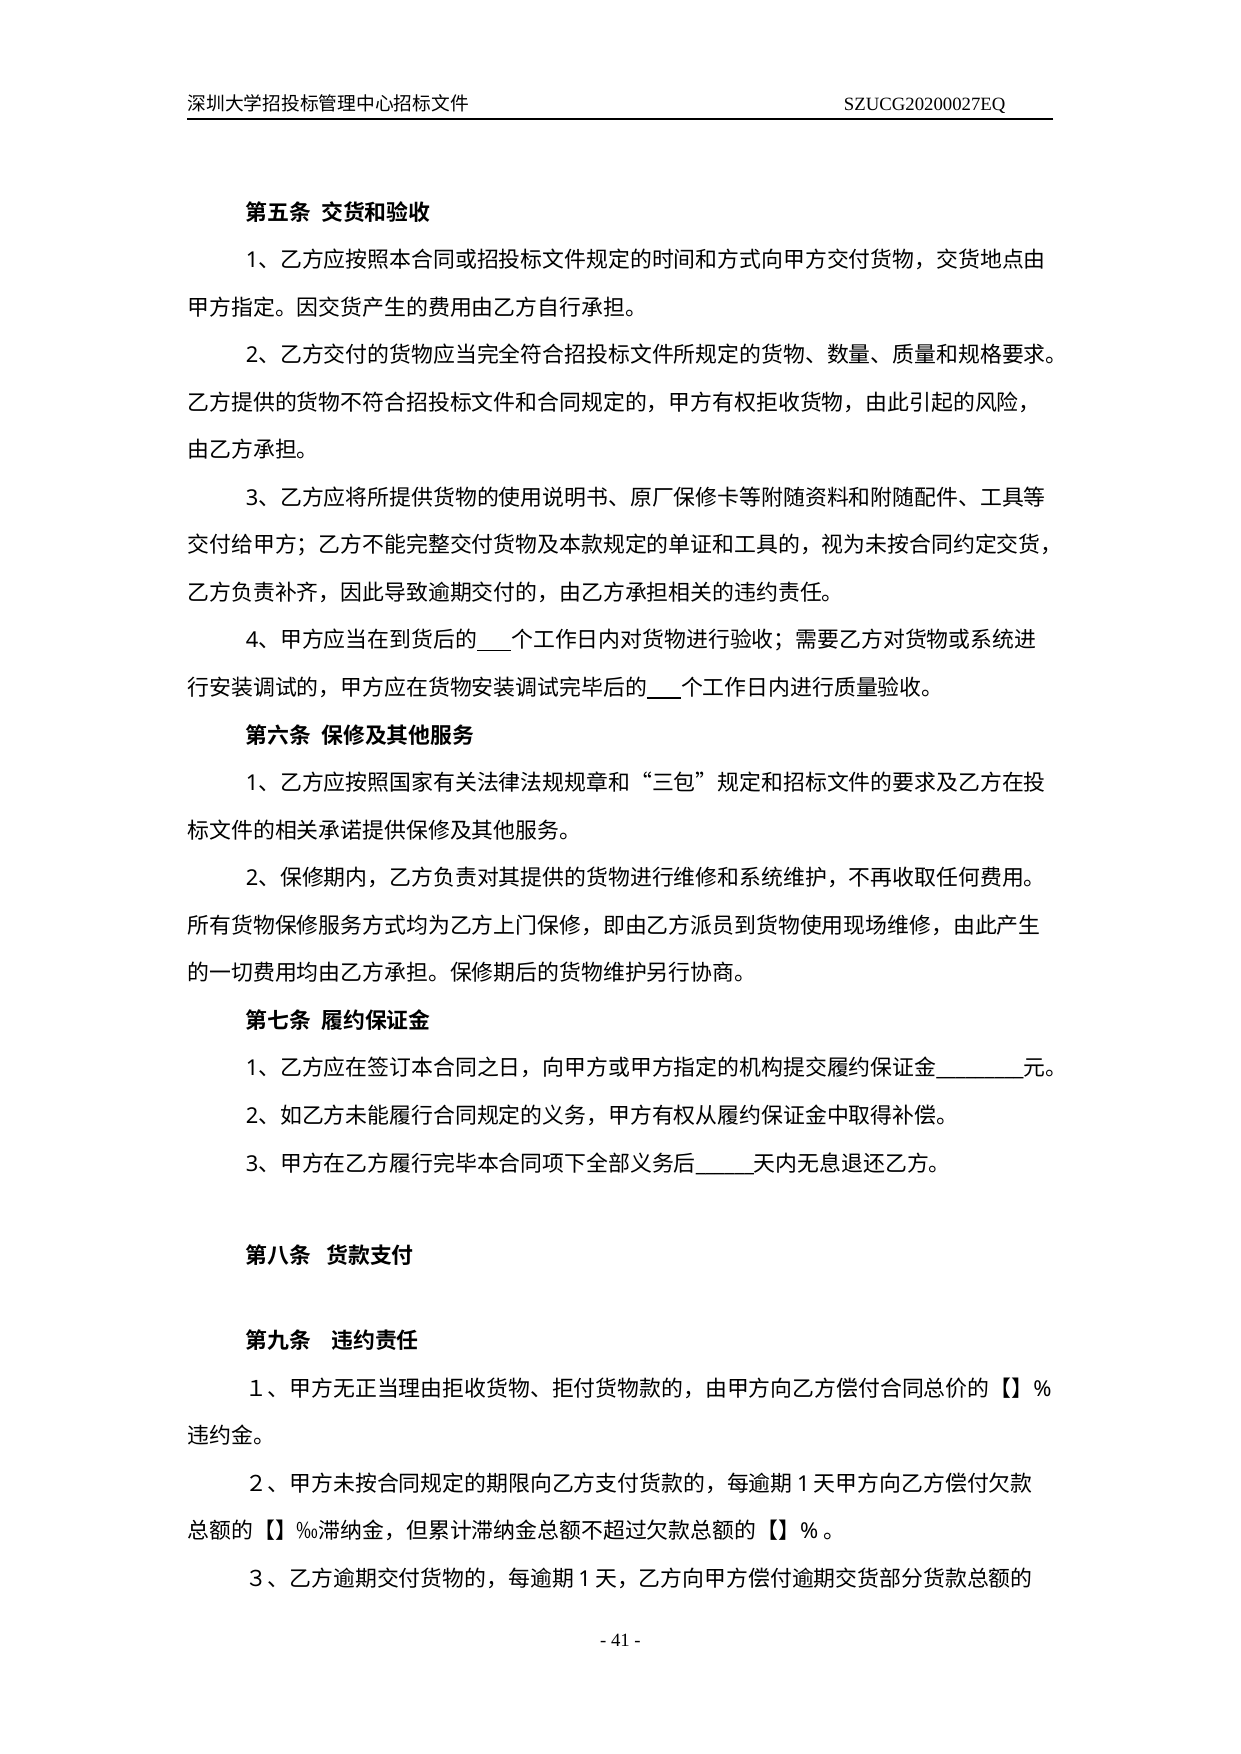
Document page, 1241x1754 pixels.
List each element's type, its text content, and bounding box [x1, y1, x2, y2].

text 3、甲方在乙方履行完毕本合同项下全部义务后______天内无息退还乙方。 [187, 1146, 1053, 1177]
text 3、乙方应将所提供货物的使用说明书、原厂保修卡等附随资料和附随配件、工具等交付给甲方；乙方不能完整交付货物及本款规定的单证和工具的，视为未按合同约定交货，乙方负责补齐，因此导致逾期交付的，由乙方承担相关的违约责任。 [187, 480, 1053, 607]
text 第五条 交货和验收 [187, 195, 1053, 226]
text 2、保修期内，乙方负责对其提供的货物进行维修和系统维护，不再收取任何费用。所有货物保修服务方式均为乙方上门保修，即由乙方派员到货物使用现场维修，由此产生的一切费用均由乙方承担。保修期后的货物维护另行协商。 [187, 860, 1053, 987]
text 4、甲方应当在到货后的 个工作日内对货物进行验收；需要乙方对货物或系统进行安装调试的，甲方应在货物安装调试完毕后的 个工作日内进行质量验收。 [187, 622, 1053, 702]
text 1、乙方应在签订本合同之日，向甲方或甲方指定的机构提交履约保证金_________元。 [187, 1050, 1053, 1082]
text 第六条 保修及其他服务 [187, 718, 1053, 749]
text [187, 1561, 1053, 1593]
text ２、甲方未按合同规定的期限向乙方支付货款的，每逾期1天甲方向乙方偿付欠款总额的【】‰滞纳金，但累计滞纳金总额不超过欠款总额的【】% 。 [187, 1466, 1053, 1545]
text 2、乙方交付的货物应当完全符合招投标文件所规定的货物、数量、质量和规格要求。乙方提供的货物不符合招投标文件和合同规定的，甲方有权拒收货物，由此引起的风险，由乙方承担。 [187, 337, 1053, 464]
text １、甲方无正当理由拒收货物、拒付货物款的，由甲方向乙方偿付合同总价的【】%违约金。 [187, 1371, 1053, 1450]
text 2、如乙方未能履行合同规定的义务，甲方有权从履约保证金中取得补偿。 [187, 1098, 1053, 1130]
text 1、乙方应按照本合同或招投标文件规定的时间和方式向甲方交付货物，交货地点由甲方指定。因交货产生的费用由乙方自行承担。 [187, 242, 1053, 321]
text 第九条 违约责任 [187, 1323, 1053, 1355]
text 第七条 履约保证金 [187, 1003, 1053, 1034]
text 第八条 货款支付 [187, 1238, 1053, 1269]
text 1、乙方应按照国家有关法律法规规章和“三包”规定和招标文件的要求及乙方在投标文件的相关承诺提供保修及其他服务。 [187, 765, 1053, 844]
